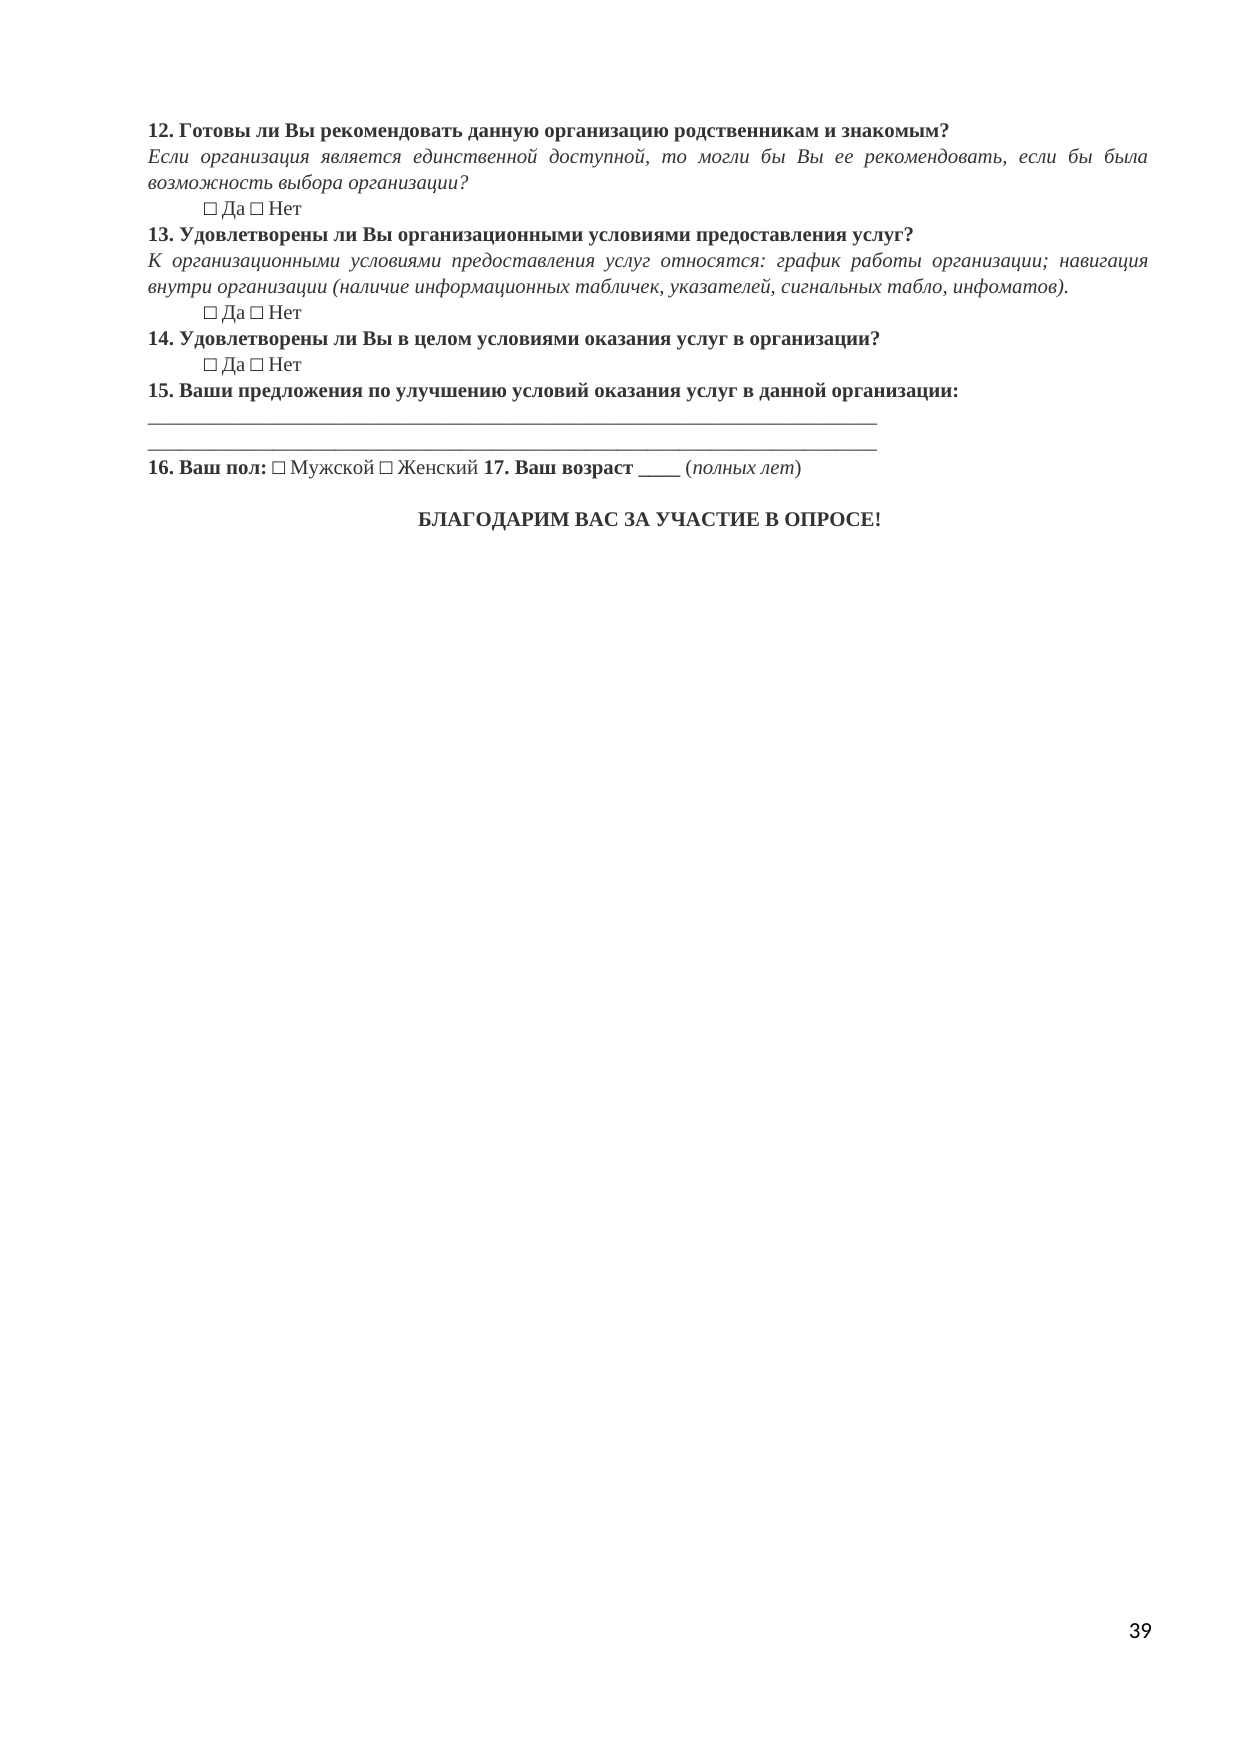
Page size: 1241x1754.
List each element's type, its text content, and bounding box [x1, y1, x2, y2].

text □ Да □ Нет [148, 352, 1152, 376]
text □ Да □ Нет [148, 300, 1152, 324]
text 15. Ваши предложения по улучшению условий оказания услуг в данной организации: [148, 377, 1152, 402]
text БЛАГОДАРИМ ВАС ЗА УЧАСТИЕ В ОПРОСЕ! [148, 507, 1152, 531]
text ______________________________________________________________________ [148, 403, 1152, 427]
text ______________________________________________________________________ [148, 429, 1152, 453]
text К организационными условиями предоставления услуг относятся: график работы организации; навигация внутри организации (наличие информационных табличек, указателей, сигнальных табло, инфоматов). [148, 248, 1152, 298]
text 16. Ваш пол: □ Мужской □ Женский 17. Ваш возраст ____ (полных лет) [148, 455, 1152, 479]
text 12. Готовы ли Вы рекомендовать данную организацию родственникам и знакомым? [148, 118, 1152, 142]
text 14. Удовлетворены ли Вы в целом условиями оказания услуг в организации? [148, 326, 1152, 350]
text Если организация является единственной доступной, то могли бы Вы ее рекомендовать, если бы была возможность выбора организации? [148, 144, 1152, 194]
text □ Да □ Нет [148, 196, 1152, 220]
text 13. Удовлетворены ли Вы организационными условиями предоставления услуг? [148, 222, 1152, 246]
